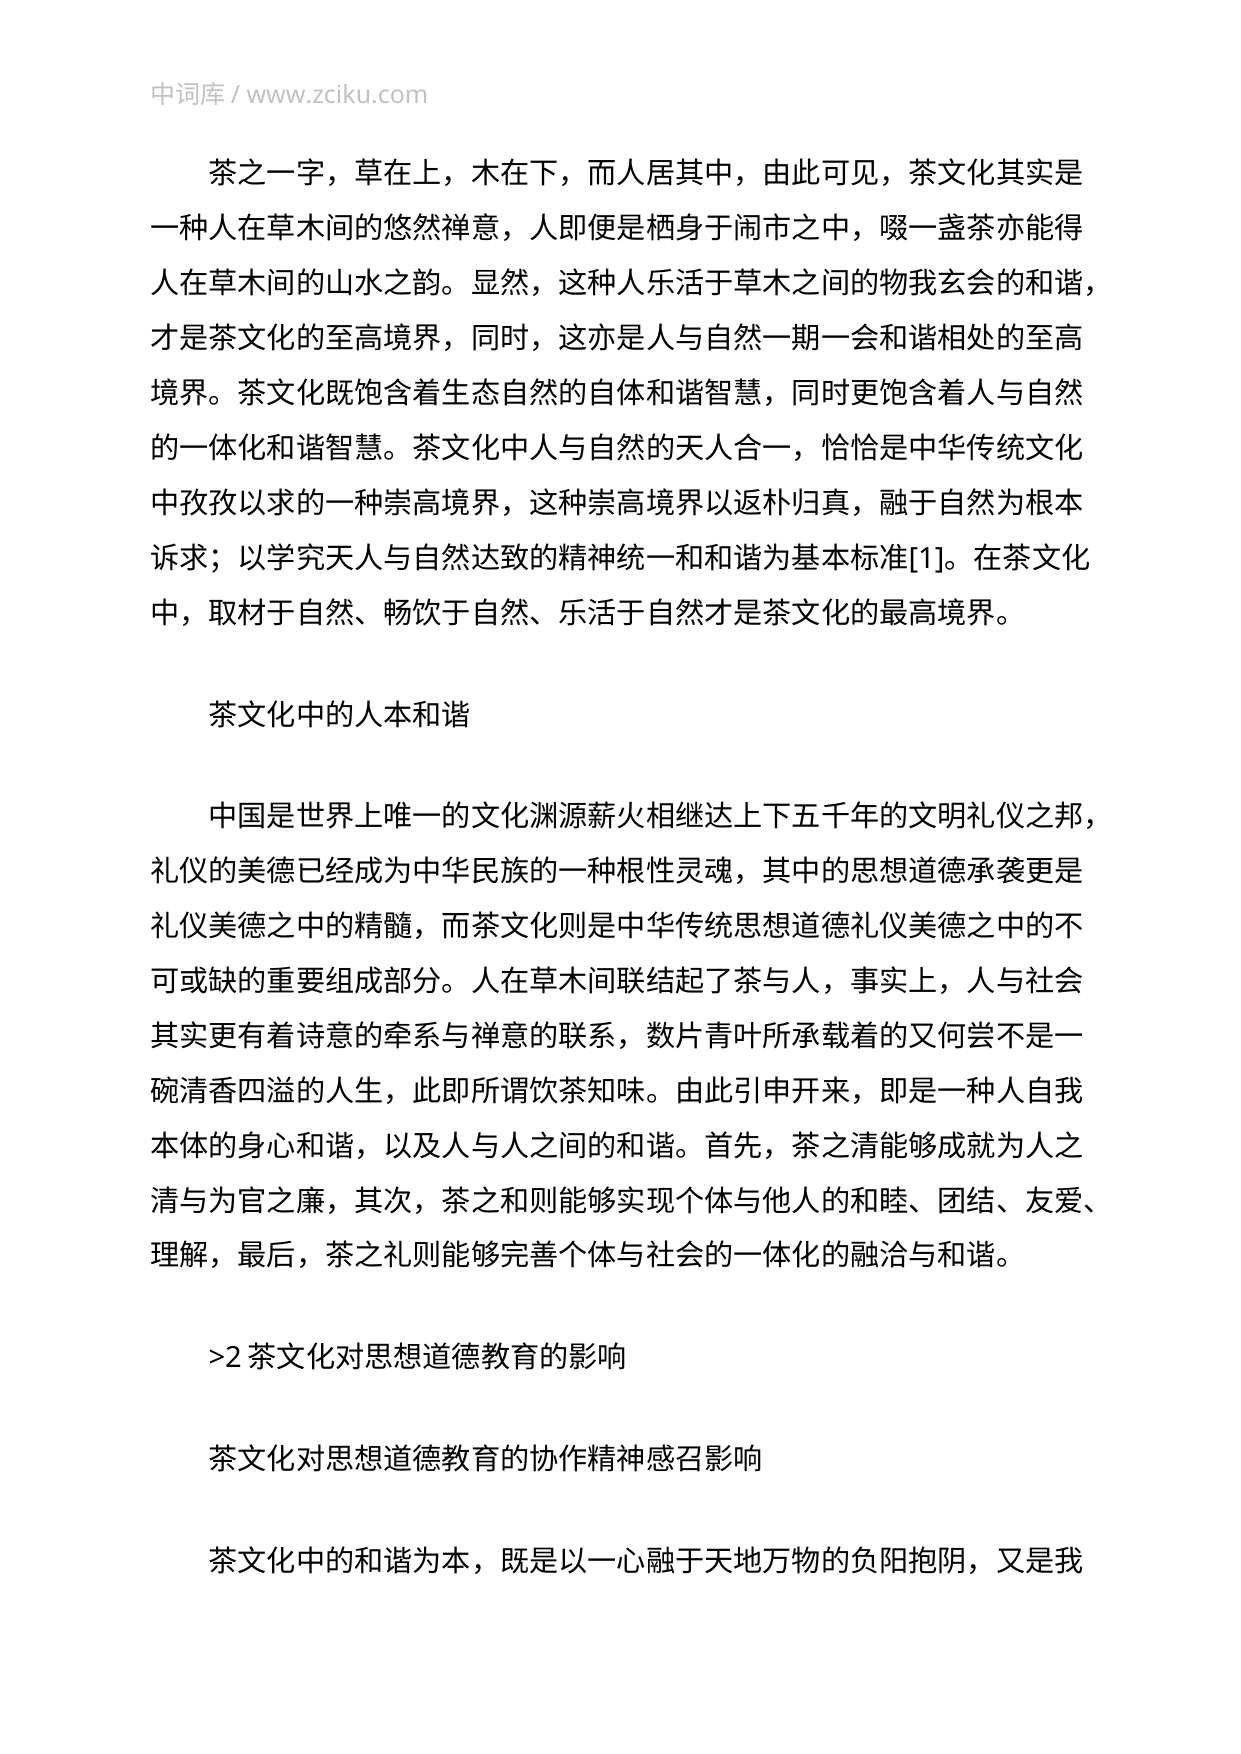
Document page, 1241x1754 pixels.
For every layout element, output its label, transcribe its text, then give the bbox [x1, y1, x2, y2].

text 茶文化对思想道德教育的协作精神感召影响 [150, 1436, 1090, 1478]
text 中国是世界上唯一的文化渊源薪火相继达上下五千年的文明礼仪之邦，礼仪的美德已经成为中华民族的一种根性灵魂，其中的思想道德承袭更是礼仪美德之中的精髓，而茶文化则是中华传统思想道德礼仪美德之中的不可或缺的重要组成部分。人在草木间联结起了茶与人，事实上，人与社会其实更有着诗意的牵系与禅意的联系，数片青叶所承载着的又何尝不是一碗清香四溢的人生，此即所谓饮茶知味。由此引申开来，即是一种人自我本体的身心和谐，以及人与人之间的和谐。首先，茶之清能够成就为人之清与为官之廉，其次，茶之和则能够实现个体与他人的和睦、团结、友爱、理解，最后，茶之礼则能够完善个体与社会的一体化的融洽与和谐。 [150, 793, 1090, 1274]
text >2茶文化对思想道德教育的影响 [150, 1334, 1090, 1376]
text 茶之一字，草在上，木在下，而人居其中，由此可见，茶文化其实是一种人在草木间的悠然禅意，人即便是栖身于闹市之中，啜一盏茶亦能得人在草木间的山水之韵。显然，这种人乐活于草木之间的物我玄会的和谐，才是茶文化的至高境界，同时，这亦是人与自然一期一会和谐相处的至高境界。茶文化既饱含着生态自然的自体和谐智慧，同时更饱含着人与自然的一体化和谐智慧。茶文化中人与自然的天人合一，恰恰是中华传统文化中孜孜以求的一种崇高境界，这种崇高境界以返朴归真，融于自然为根本诉求；以学究天人与自然达致的精神统一和和谐为基本标准[1]。在茶文化中，取材于自然、畅饮于自然、乐活于自然才是茶文化的最高境界。 [150, 150, 1090, 632]
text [150, 1537, 1090, 1580]
text 茶文化中的人本和谐 [150, 691, 1090, 733]
